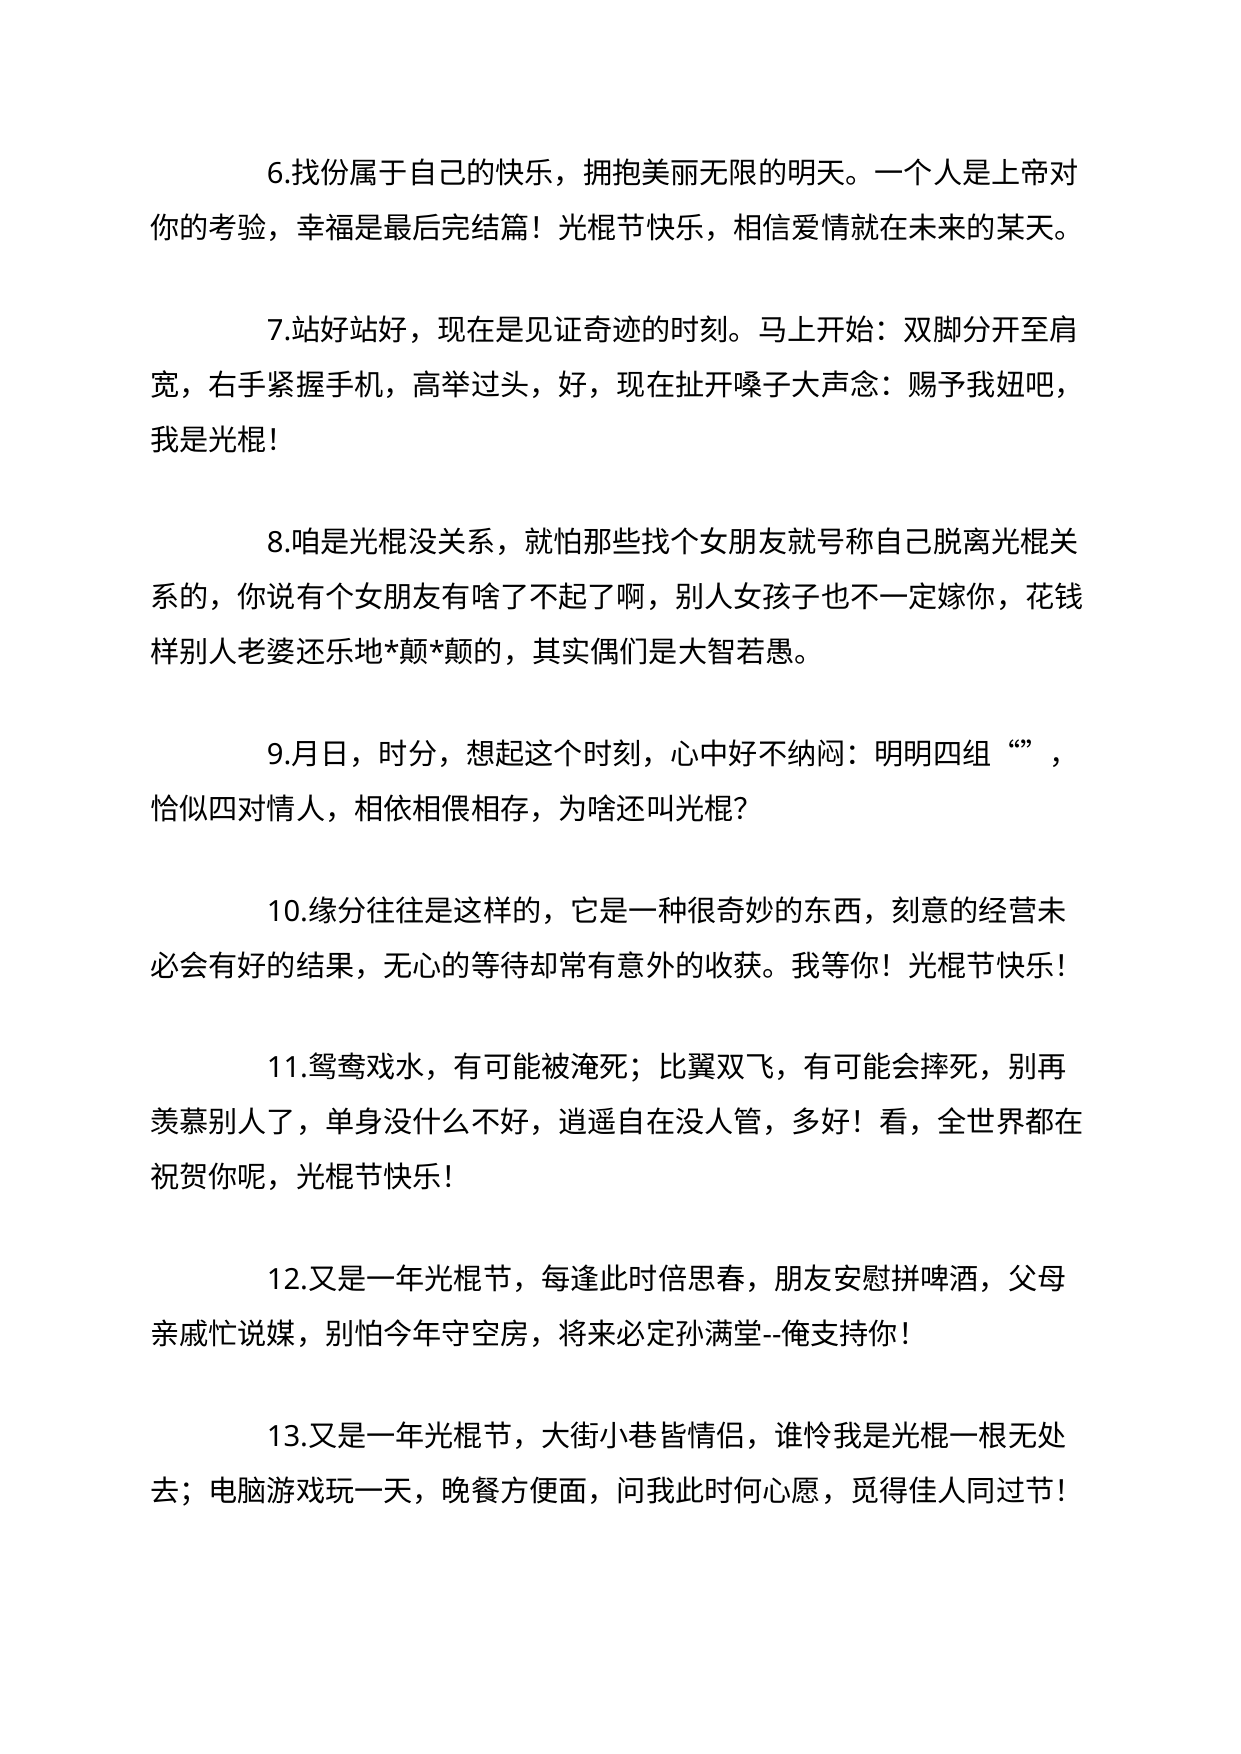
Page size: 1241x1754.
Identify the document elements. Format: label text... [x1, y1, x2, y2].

text 8.咱是光棍没关系，就怕那些找个女朋友就号称自己脱离光棍关系的，你说有个女朋友有啥了不起了啊，别人女孩子也不一定嫁你，花钱样别人老婆还乐地*颠*颠的，其实偶们是大智若愚。 [150, 518, 1090, 671]
text 7.站好站好，现在是见证奇迹的时刻。马上开始：双脚分开至肩宽，右手紧握手机，高举过头，好，现在扯开嗓子大声念：赐予我妞吧，我是光棍！ [150, 307, 1090, 459]
text 10.缘分往往是这样的，它是一种很奇妙的东西，刻意的经营未必会有好的结果，无心的等待却常有意外的收获。我等你！光棍节快乐！ [150, 887, 1090, 984]
text 13.又是一年光棍节，大街小巷皆情侣，谁怜我是光棍一根无处去；电脑游戏玩一天，晚餐方便面，问我此时何心愿，觅得佳人同过节！ [150, 1412, 1090, 1510]
text 6.找份属于自己的快乐，拥抱美丽无限的明天。一个人是上帝对你的考验，幸福是最后完结篇！光棍节快乐，相信爱情就在未来的某天。 [150, 150, 1090, 247]
text 9.月日，时分，想起这个时刻，心中好不纳闷：明明四组“”，恰似四对情人，相依相偎相存，为啥还叫光棍？ [150, 730, 1090, 828]
text 11.鸳鸯戏水，有可能被淹死；比翼双飞，有可能会摔死，别再羡慕别人了，单身没什么不好，逍遥自在没人管，多好！看，全世界都在祝贺你呢，光棍节快乐！ [150, 1044, 1090, 1196]
text 12.又是一年光棍节，每逢此时倍思春，朋友安慰拼啤酒，父母亲戚忙说媒，别怕今年守空房，将来必定孙满堂--俺支持你！ [150, 1256, 1090, 1353]
